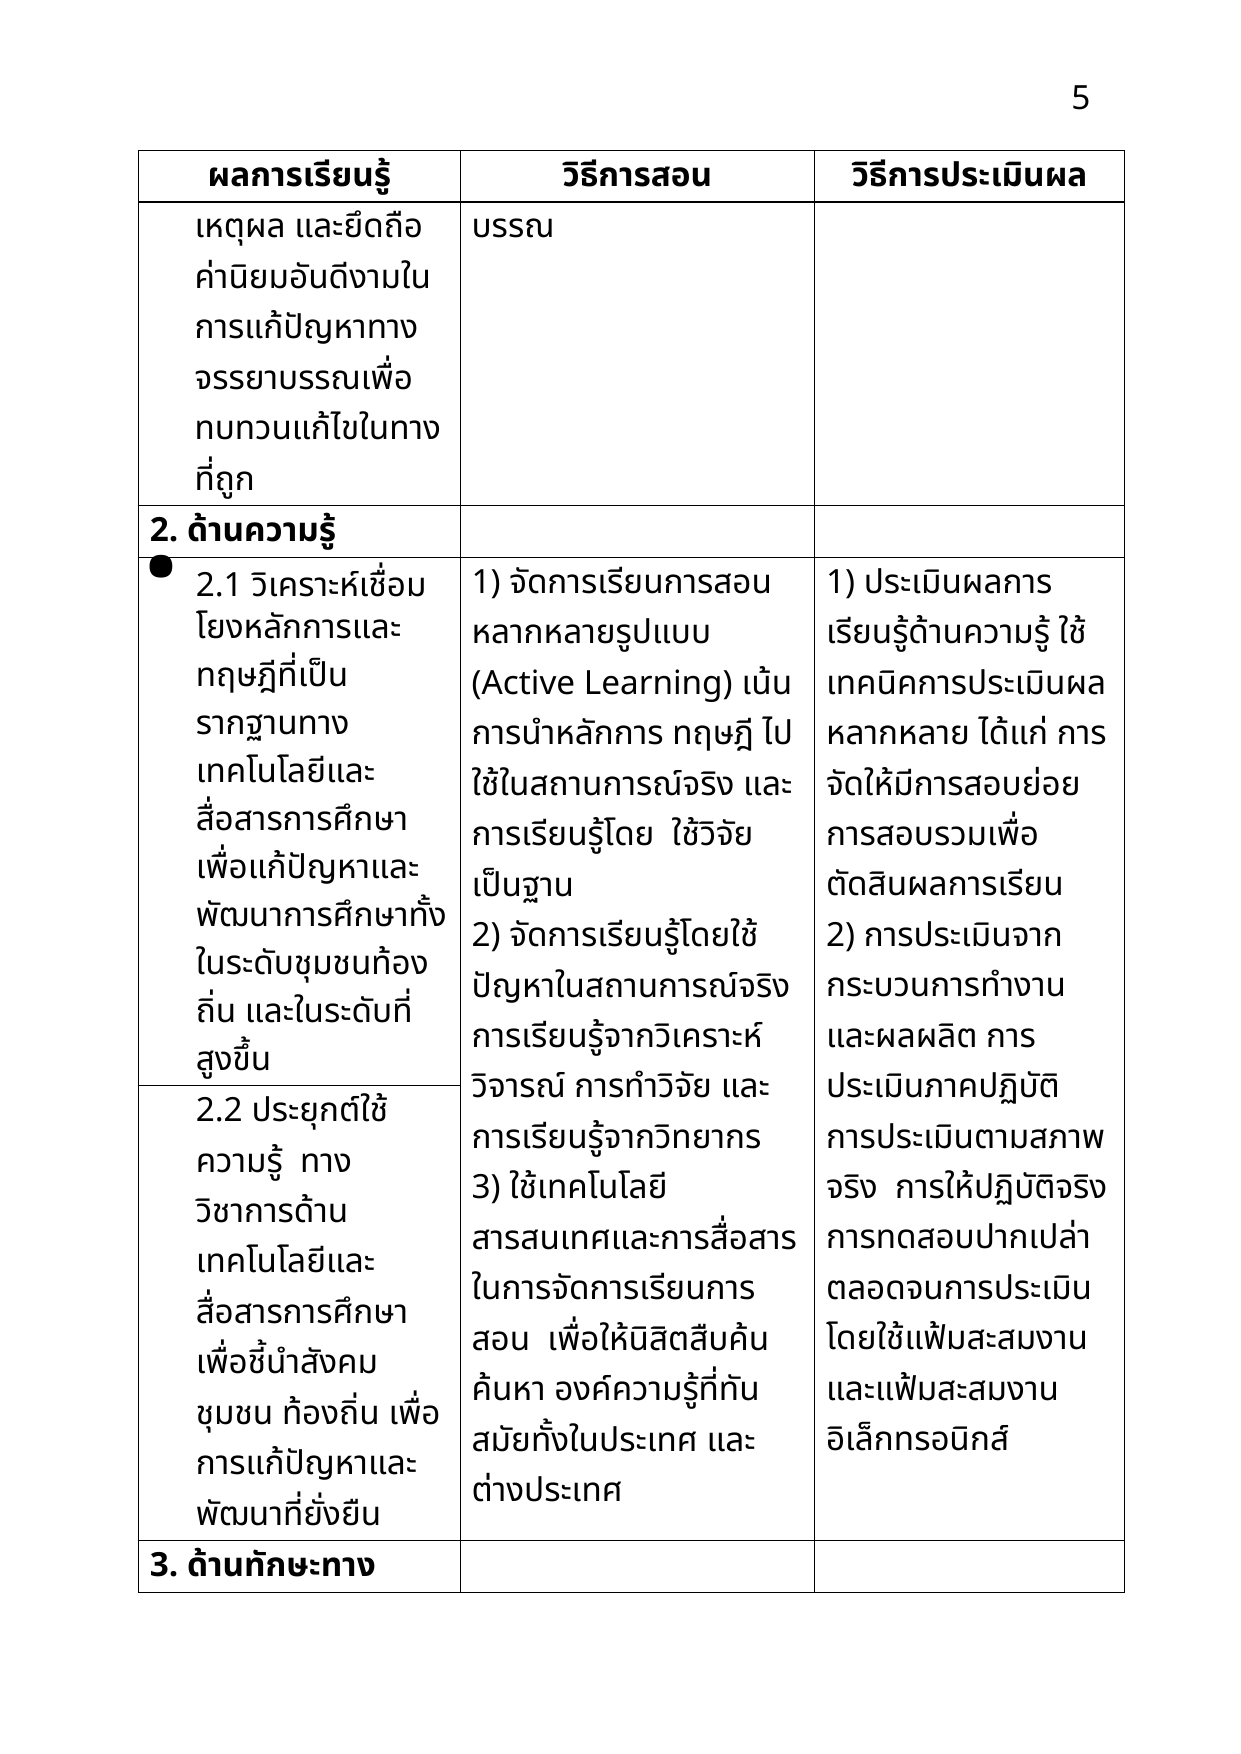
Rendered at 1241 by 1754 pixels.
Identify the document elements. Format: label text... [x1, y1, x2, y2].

table_header ผลการเรียนรู้ [139, 151, 460, 201]
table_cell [184, 203, 460, 505]
table_cell [139, 1086, 184, 1540]
table_cell 2.2 ประยุกต์ใช้ความรู้ ทางวิชาการด้านเทคโนโลยีและสื่อสารการศึกษาเพื่อชี้นำสังคม ชุมชน ท้องถิ่น เพื่อการแก้ปัญหาและพัฒนาที่ยั่งยืน [184, 1086, 460, 1540]
table_cell 3. ด้านทักษะทางปัญญา [139, 1541, 460, 1592]
table_header วิธีการประเมินผล [815, 151, 1124, 201]
table_cell 1) ประเมินผลการเรียนรู้ด้านความรู้ ใช้เทคนิคการประเมินผลหลากหลาย ได้แก่ การจัดให้มีการสอบย่อย การสอบรวมเพื่อตัดสินผลการเรียน 2) การประเมินจากกระบวนการทำงานและผลผลิต การประเมินภาคปฏิบัติ การประเมินตามสภาพจริง การให้ปฏิบัติจริง การทดสอบปากเปล่า ตลอดจนการประเมินโดยใช้แฟ้มสะสมงาน และแฟ้มสะสมงานอิเล็กทรอนิกส์ [815, 558, 1124, 1540]
table_cell 2.1 วิเคราะห์เชื่อมโยงหลักการและทฤษฎีที่เป็นรากฐานทางเทคโนโลยีและสื่อสารการศึกษา เพื่อแก้ปัญหาและพัฒนาการศึกษาทั้งในระดับชุมชนท้องถิ่น และในระดับที่สูงขึ้น [184, 558, 460, 1085]
table_cell [815, 506, 1124, 557]
table_cell [139, 558, 184, 1085]
table_header วิธีการสอน [461, 151, 814, 201]
table_cell [815, 1541, 1124, 1592]
table_cell [461, 1541, 814, 1592]
table_cell 1) จัดการเรียนการสอน หลากหลายรูปแบบ (Active Learning) เน้นการนำหลักการ ทฤษฎี ไปใช้ในสถานการณ์จริง และการเรียนรู้โดย ใช้วิจัยเป็นฐาน 2) จัดการเรียนรู้โดยใช้ปัญหาในสถานการณ์จริง การเรียนรู้จากวิเคราะห์ วิจารณ์ การทำวิจัย และการเรียนรู้จากวิทยากร 3) ใช้เทคโนโลยีสารสนเทศและการสื่อสาร ในการจัดการเรียนการสอน เพื่อให้นิสิตสืบค้น ค้นหา องค์ความรู้ที่ทันสมัยทั้งในประเทศ และต่างประเทศ [461, 558, 814, 1540]
table_cell [461, 506, 814, 557]
table_cell 2. ด้านความรู้ [139, 506, 460, 557]
table_cell [139, 203, 184, 505]
